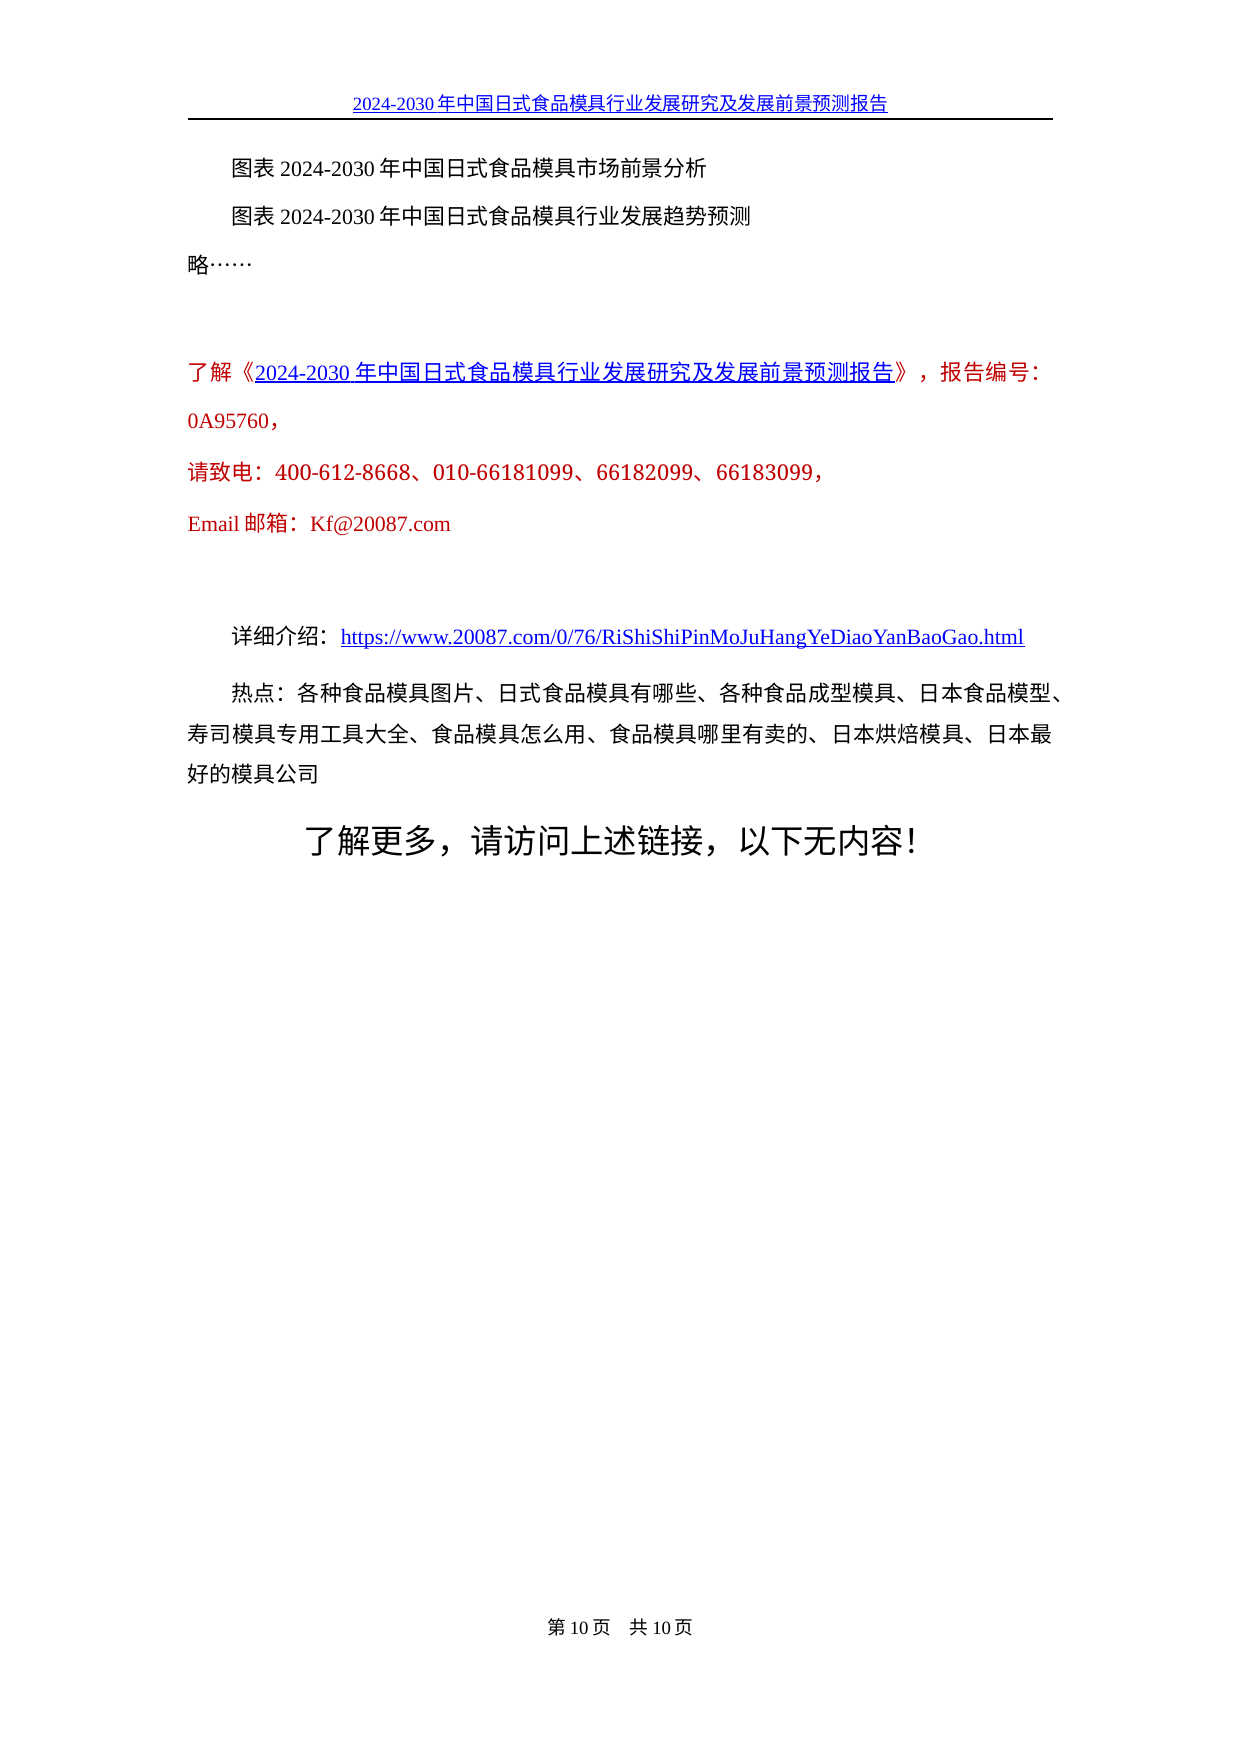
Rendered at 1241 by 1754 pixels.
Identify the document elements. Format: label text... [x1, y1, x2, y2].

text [187, 150, 1053, 280]
text Email邮箱：Kf@20087.com [187, 506, 1053, 538]
text 了解《2024-2030年中国日式食品模具行业发展研究及发展前景预测报告》，报告编号：0A95760， [187, 354, 1053, 435]
title 了解更多，请访问上述链接，以下无内容！ [187, 807, 1053, 872]
text 热点：各种食品模具图片、日式食品模具有哪些、各种食品成型模具、日本食品模型、寿司模具专用工具大全、食品模具怎么用、食品模具哪里有卖的、日本烘焙模具、日本最好的模具公司 [187, 676, 1053, 789]
text 详细介绍：https://www.20087.com/0/76/RiShiShiPinMoJuHangYeDiaoYanBaoGao.html [187, 619, 1053, 651]
text 请致电：400-612-8668、010-66181099、66182099、66183099， [187, 454, 1053, 487]
